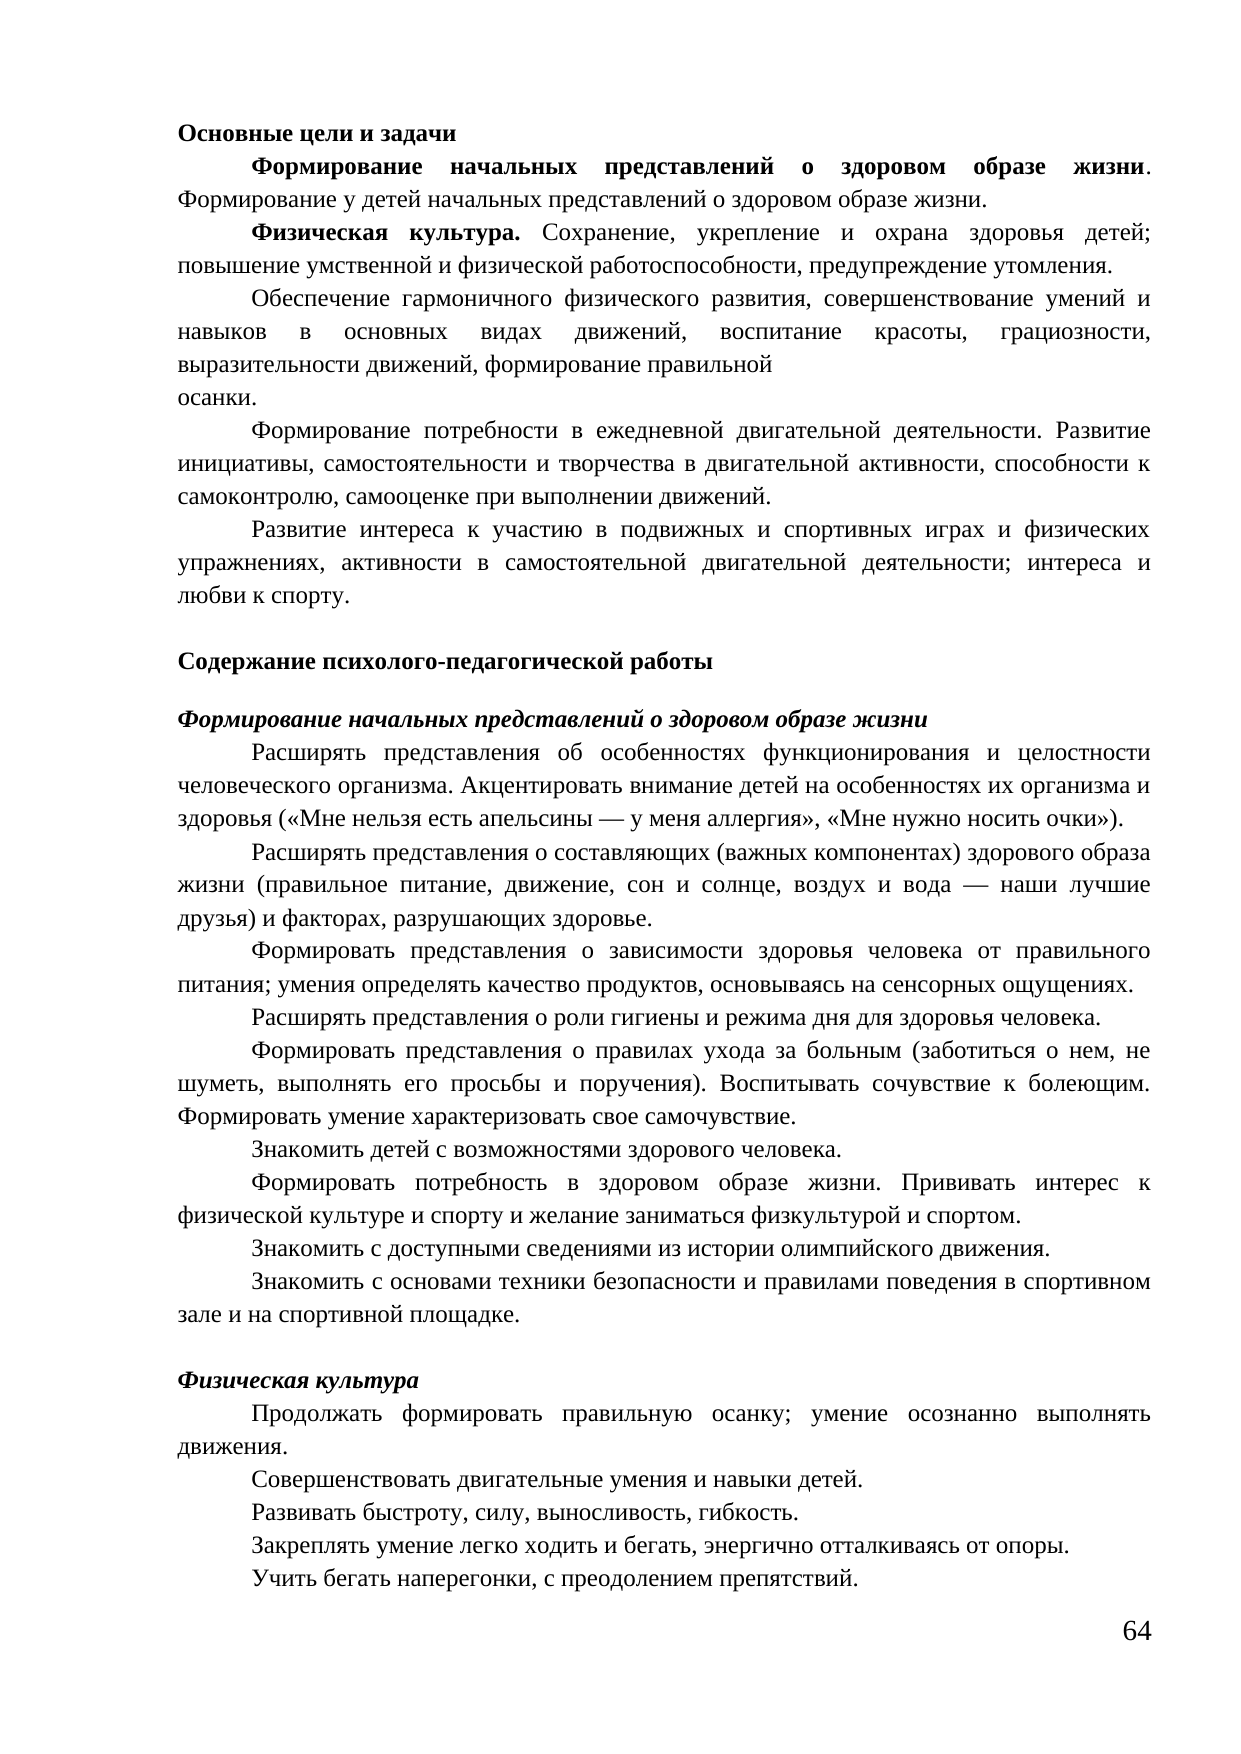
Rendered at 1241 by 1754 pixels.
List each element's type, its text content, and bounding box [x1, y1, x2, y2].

text Физическая культура. Сохранение, укрепление и охрана здоровья детей; повышение умственной и физической работоспособности, предупреждение утомления. [177, 217, 1152, 279]
text Знакомить детей с возможностями здорового человека. [177, 1134, 1152, 1162]
text Знакомить с доступными сведениями из истории олимпийского движения. [177, 1233, 1152, 1262]
text Формировать потребность в здоровом образе жизни. Прививать интерес к физической культуре и спорту и желание заниматься физкультурой и спортом. [177, 1167, 1152, 1228]
text Формирование потребности в ежедневной двигательной деятельности. Развитие инициативы, самостоятельности и творчества в двигательной активности, способности к самоконтролю, самооценке при выполнении движений. [177, 415, 1152, 510]
text Продолжать формировать правильную осанку; умение осознанно выполнять движения. [177, 1398, 1152, 1460]
text Развивать быстроту, силу, выносливость, гибкость. [177, 1497, 1152, 1526]
text Содержание психолого-педагогической работы [177, 646, 1152, 675]
text осанки. [177, 382, 1152, 411]
text Совершенствовать двигательные умения и навыки детей. [177, 1464, 1152, 1493]
text Формировать представления о правилах ухода за больным (заботиться о нем, не шуметь, выполнять его просьбы и поручения). Воспитывать сочувствие к болеющим. Формировать умение характеризовать свое самочувствие. [177, 1035, 1152, 1129]
text Формирование начальных представлений о здоровом образе жизни. Формирование у детей начальных представлений о здоровом образе жизни. [177, 151, 1152, 213]
text Формировать представления о зависимости здоровья человека от правильного питания; умения определять качество продуктов, основываясь на сенсорных ощущениях. [177, 936, 1152, 997]
text Учить бегать наперегонки, с преодолением препятствий. [177, 1563, 1152, 1592]
text Расширять представления о составляющих (важных компонентах) здорового образа жизни (правильное питание, движение, сон и солнце, воздух и вода — наши лучшие друзья) и факторах, разрушающих здоровье. [177, 837, 1152, 931]
text Формирование начальных представлений о здоровом образе жизни [177, 704, 1152, 733]
text Физическая культура [177, 1365, 1152, 1394]
text Знакомить с основами техники безопасности и правилами поведения в спортивном зале и на спортивной площадке. [177, 1266, 1152, 1328]
text Расширять представления об особенностях функционирования и целостности человеческого организма. Акцентировать внимание детей на особенностях их организма и здоровья («Мне нельзя есть апельсины — у меня аллергия», «Мне нужно носить очки»). [177, 737, 1152, 832]
text Развитие интереса к участию в подвижных и спортивных играх и физических упражнениях, активности в самостоятельной двигательной деятельности; интереса и любви к спорту. [177, 514, 1152, 609]
text Расширять представления о роли гигиены и режима дня для здоровья человека. [177, 1002, 1152, 1030]
text Закреплять умение легко ходить и бегать, энергично отталкиваясь от опоры. [177, 1530, 1152, 1559]
text Обеспечение гармоничного физического развития, совершенствование умений и навыков в основных видах движений, воспитание красоты, грациозности, выразительности движений, формирование правильной [177, 283, 1152, 378]
text Основные цели и задачи [177, 118, 1152, 147]
